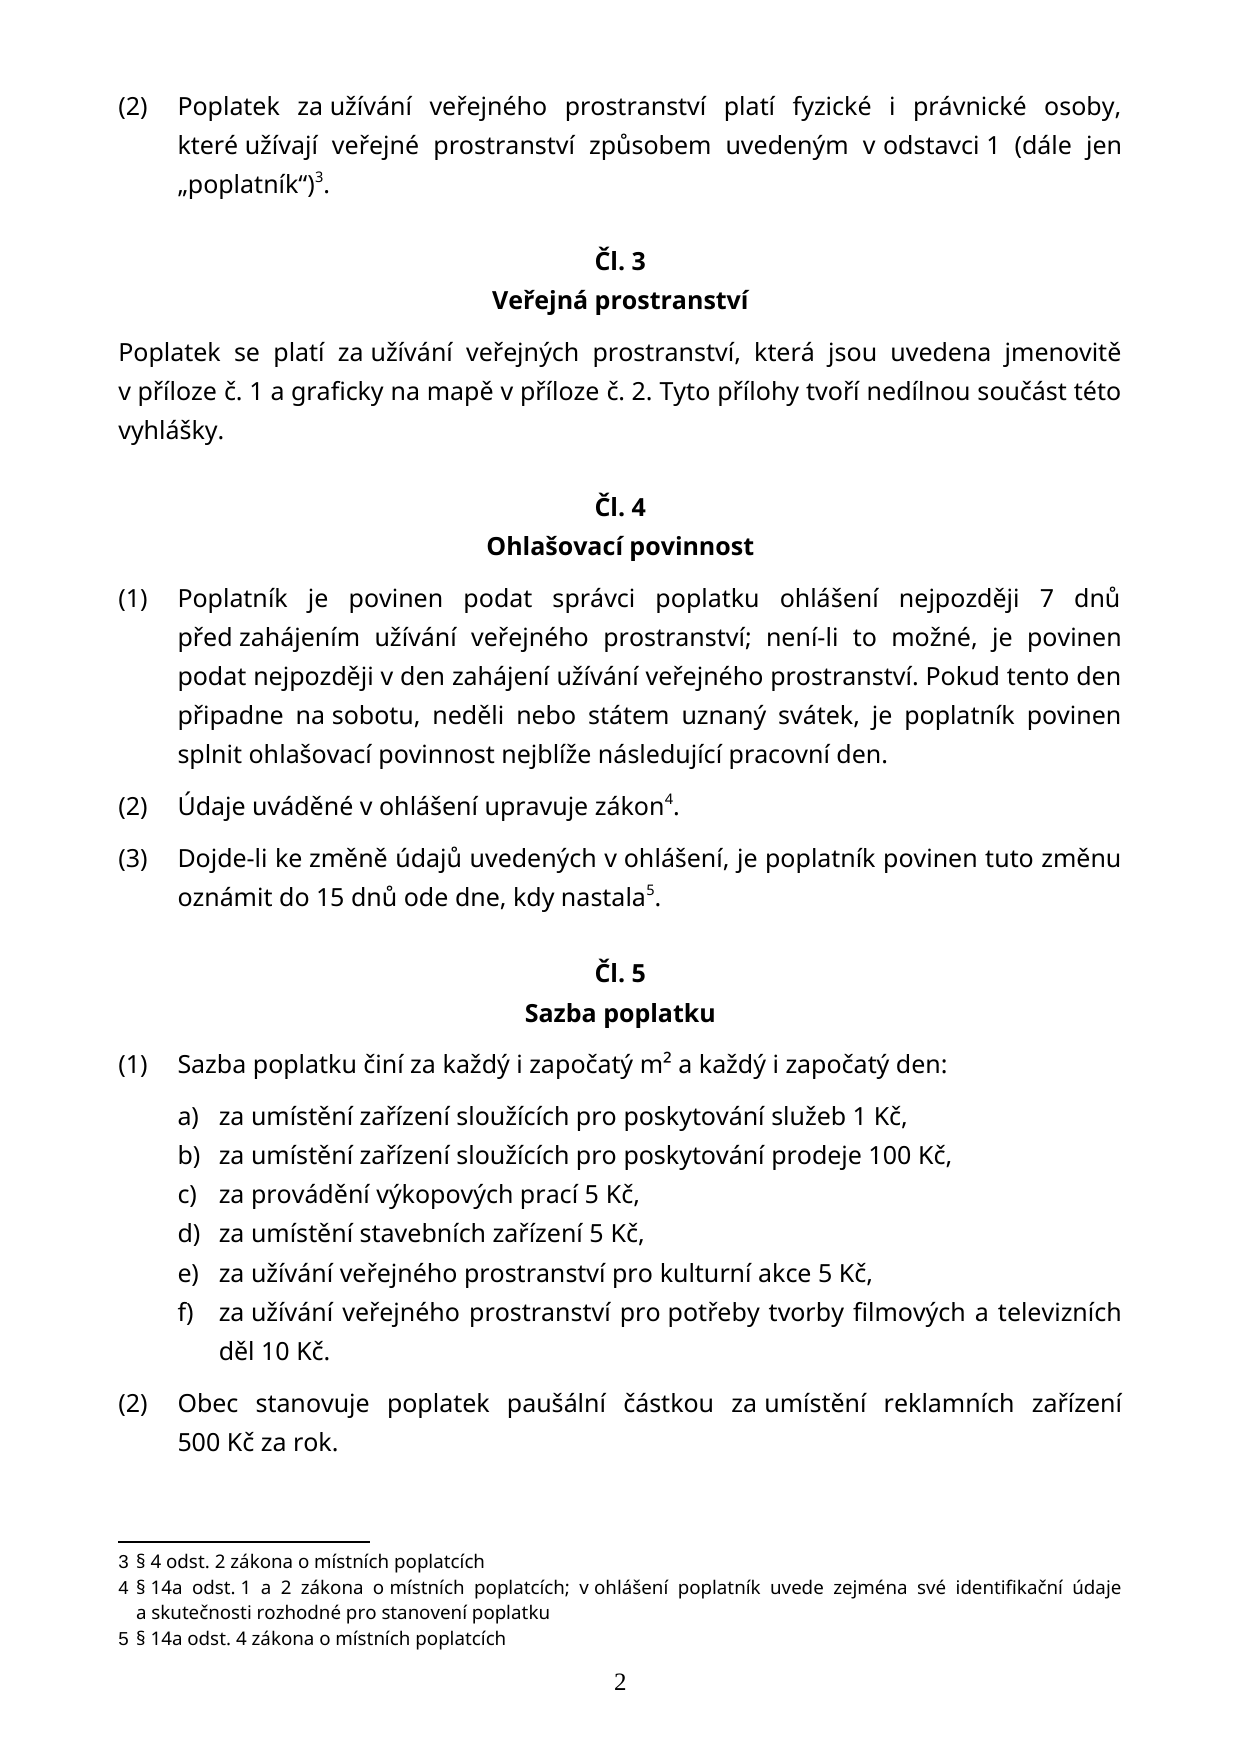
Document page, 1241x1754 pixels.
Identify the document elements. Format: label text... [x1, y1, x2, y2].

list za umístění zařízení sloužících pro poskytování prodeje 100 Kč, [177, 1138, 1122, 1172]
list Dojde-li ke změně údajů uvedených v ohlášení, je poplatník povinen tuto změnu oznámit do 15 dnů ode dne, kdy nastala. [118, 840, 1122, 913]
subtitle Čl. 5 Sazba poplatku [118, 956, 1122, 1029]
list za umístění zařízení sloužících pro poskytování služeb 1 Kč, [177, 1099, 1122, 1133]
list Údaje uváděné v ohlášení upravuje zákon. [118, 789, 1122, 823]
list Obec stanovuje poplatek paušální částkou za umístění reklamních zařízení 500 Kč za rok. [118, 1385, 1122, 1458]
list za užívání veřejného prostranství pro kulturní akce 5 Kč, [177, 1255, 1122, 1289]
text Poplatek se platí za užívání veřejných prostranství, která jsou uvedena jmenovitě v příloze č. 1 a graficky na mapě v příloze č. 2. Tyto přílohy tvoří nedílnou součást této vyhlášky. [118, 334, 1122, 447]
subtitle Čl. 4 Ohlašovací povinnost [118, 489, 1122, 563]
list Sazba poplatku činí za každý i započatý m² a každý i započatý den: [118, 1047, 1122, 1081]
list Poplatník je povinen podat správci poplatku ohlášení nejpozději 7 dnů před zahájením užívání veřejného prostranství; není-li to možné, je povinen podat nejpozději v den zahájení užívání veřejného prostranství. Pokud tento den připadne na sobotu, neděli nebo státem uznaný svátek, je poplatník povinen splnit ohlašovací povinnost nejblíže následující pracovní den. [118, 580, 1122, 771]
list za umístění stavebních zařízení 5 Kč, [177, 1216, 1122, 1250]
list za užívání veřejného prostranství pro potřeby tvorby filmových a televizních děl 10 Kč. [177, 1294, 1122, 1368]
list Poplatek za užívání veřejného prostranství platí fyzické i právnické osoby, které užívají veřejné prostranství způsobem uvedeným v odstavci 1 (dále jen „poplatník“). [118, 89, 1122, 201]
list za provádění výkopových prací 5 Kč, [177, 1177, 1122, 1211]
subtitle Čl. 3 Veřejná prostranství [118, 244, 1122, 317]
